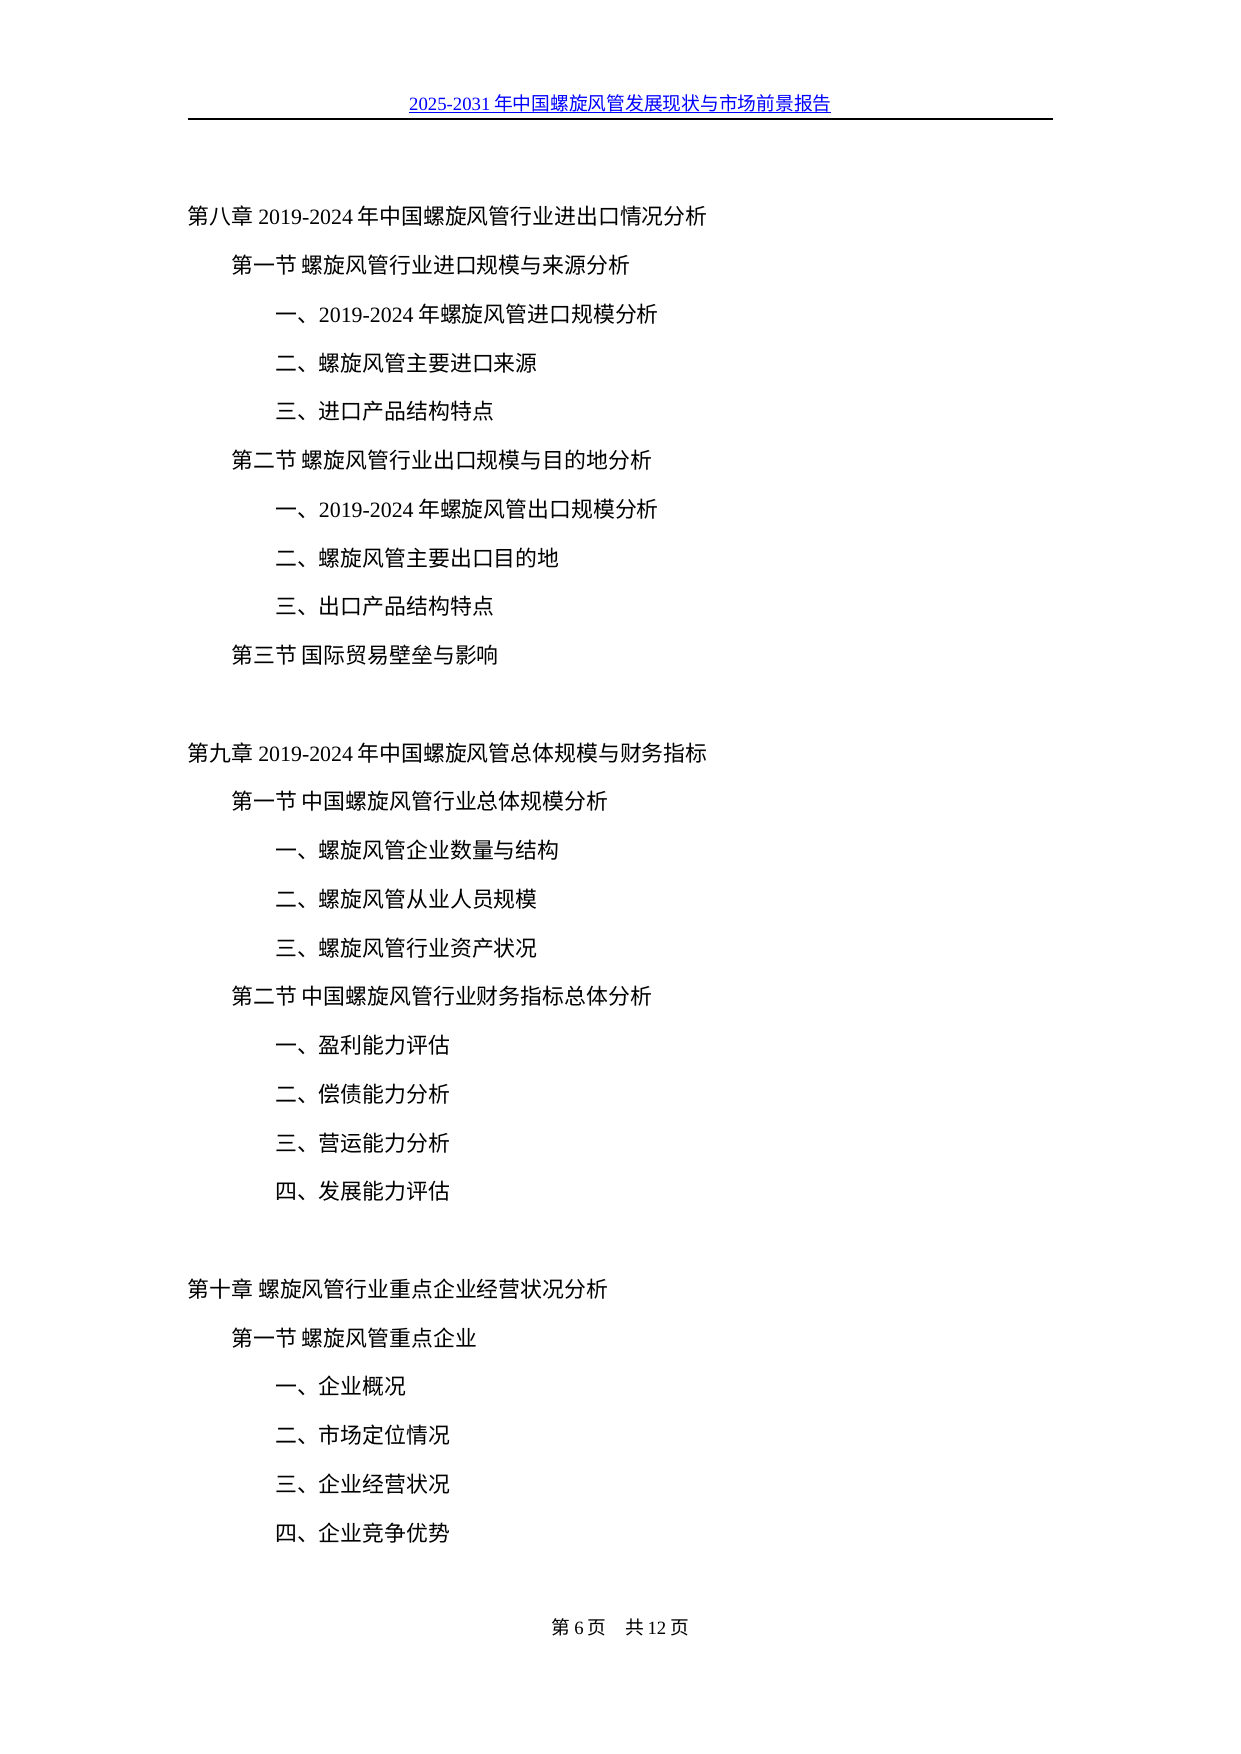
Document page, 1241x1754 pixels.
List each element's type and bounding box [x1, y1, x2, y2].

text [187, 150, 1053, 1548]
